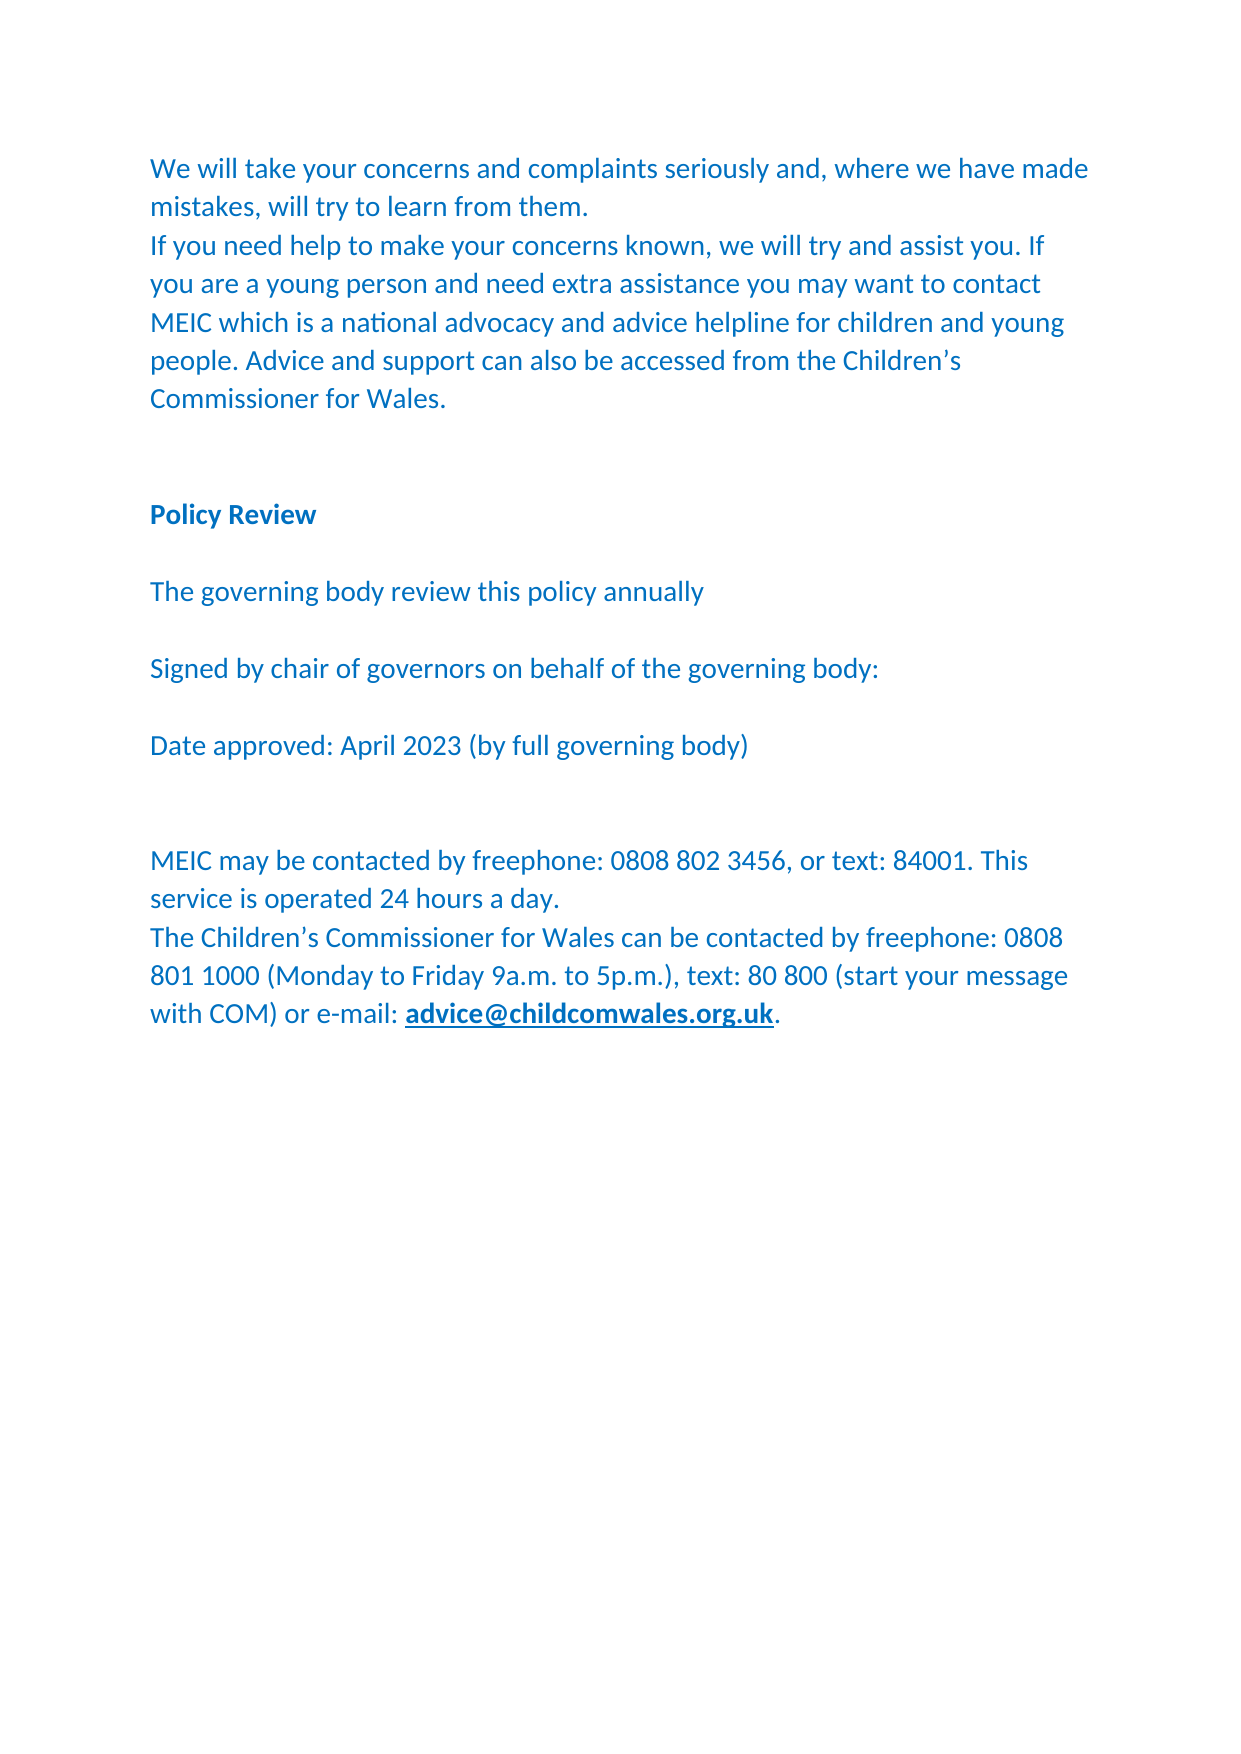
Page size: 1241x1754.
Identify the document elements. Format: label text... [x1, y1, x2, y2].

text We will take your concerns and complaints seriously and, where we have made mistakes, will try to learn from them. [150, 150, 1090, 224]
text Policy Review [150, 496, 1090, 532]
text If you need help to make your concerns known, we will try and assist you. If you are a young person and need extra assistance you may want to contact MEIC which is a national advocacy and advice helpline for children and young people. Advice and support can also be accessed from the Children’s Commissioner for Wales. [150, 227, 1090, 416]
text Date approved: April 2023 (by full governing body) [150, 727, 1090, 762]
text The Children’s Commissioner for Wales can be contacted by freephone: 0808 801 1000 (Monday to Friday 9a.m. to 5p.m.), text: 80 800 (start your message with COM) or e-mail: advice@childcomwales.org.uk. [150, 919, 1090, 1031]
text The governing body review this policy annually [150, 573, 1090, 608]
text Signed by chair of governors on behalf of the governing body: [150, 650, 1090, 685]
text MEIC may be contacted by freephone: 0808 802 3456, or text: 84001. This service is operated 24 hours a day. [150, 842, 1090, 916]
